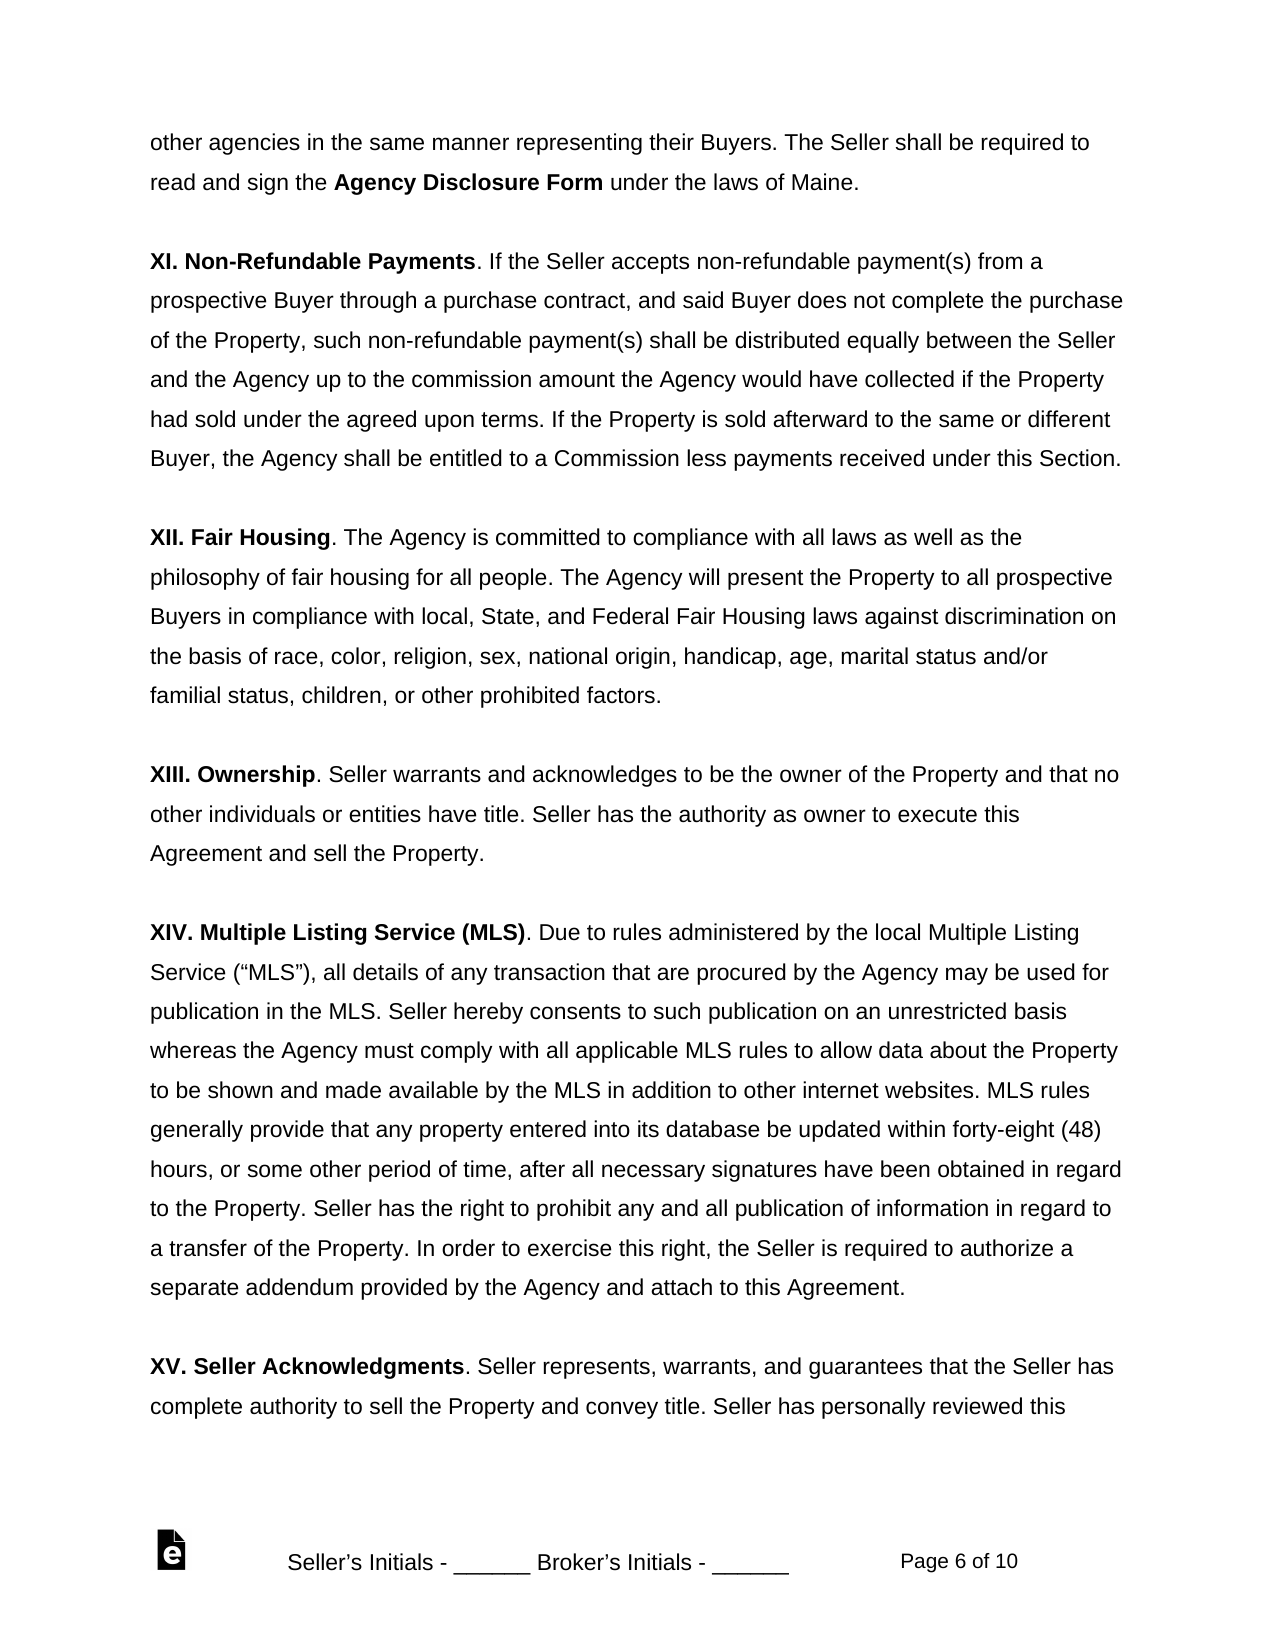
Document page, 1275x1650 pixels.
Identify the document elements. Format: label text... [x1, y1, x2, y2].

text XII. Fair Housing. The Agency is committed to compliance with all laws as well as the philosophy of fair housing for all people. The Agency will present the Property to all prospective Buyers in compliance with local, State, and Federal Fair Housing laws against discrimination on the basis of race, color, religion, sex, national origin, handicap, age, marital status and/or familial status, children, or other prohibited factors. [150, 524, 1125, 708]
text XI. Non-Refundable Payments. If the Seller accepts non-refundable payment(s) from a prospective Buyer through a purchase contract, and said Buyer does not complete the purchase of the Property, such non-refundable payment(s) shall be distributed equally between the Seller and the Agency up to the commission amount the Agency would have collected if the Property had sold under the agreed upon terms. If the Property is sold afterward to the same or different Buyer, the Agency shall be entitled to a Commission less payments received under this Section. [150, 248, 1125, 472]
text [150, 1353, 1125, 1419]
text XIV. Multiple Listing Service (MLS). Due to rules administered by the local Multiple Listing Service (“MLS”), all details of any transaction that are procured by the Agency may be used for publication in the MLS. Seller hereby consents to such publication on an unrestricted basis whereas the Agency must comply with all applicable MLS rules to allow data about the Property to be shown and made available by the MLS in addition to other internet websites. MLS rules generally provide that any property entered into its database be updated within forty-eight (48) hours, or some other period of time, after all necessary signatures have been obtained in regard to the Property. Seller has the right to prohibit any and all publication of information in regard to a transfer of the Property. In order to exercise this right, the Seller is required to authorize a separate addendum provided by the Agency and attach to this Agreement. [150, 919, 1125, 1301]
picture [150, 1528, 192, 1571]
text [150, 129, 1125, 195]
text XIII. Ownership. Seller warrants and acknowledges to be the owner of the Property and that no other individuals or entities have title. Seller has the authority as owner to execute this Agreement and sell the Property. [150, 761, 1125, 866]
